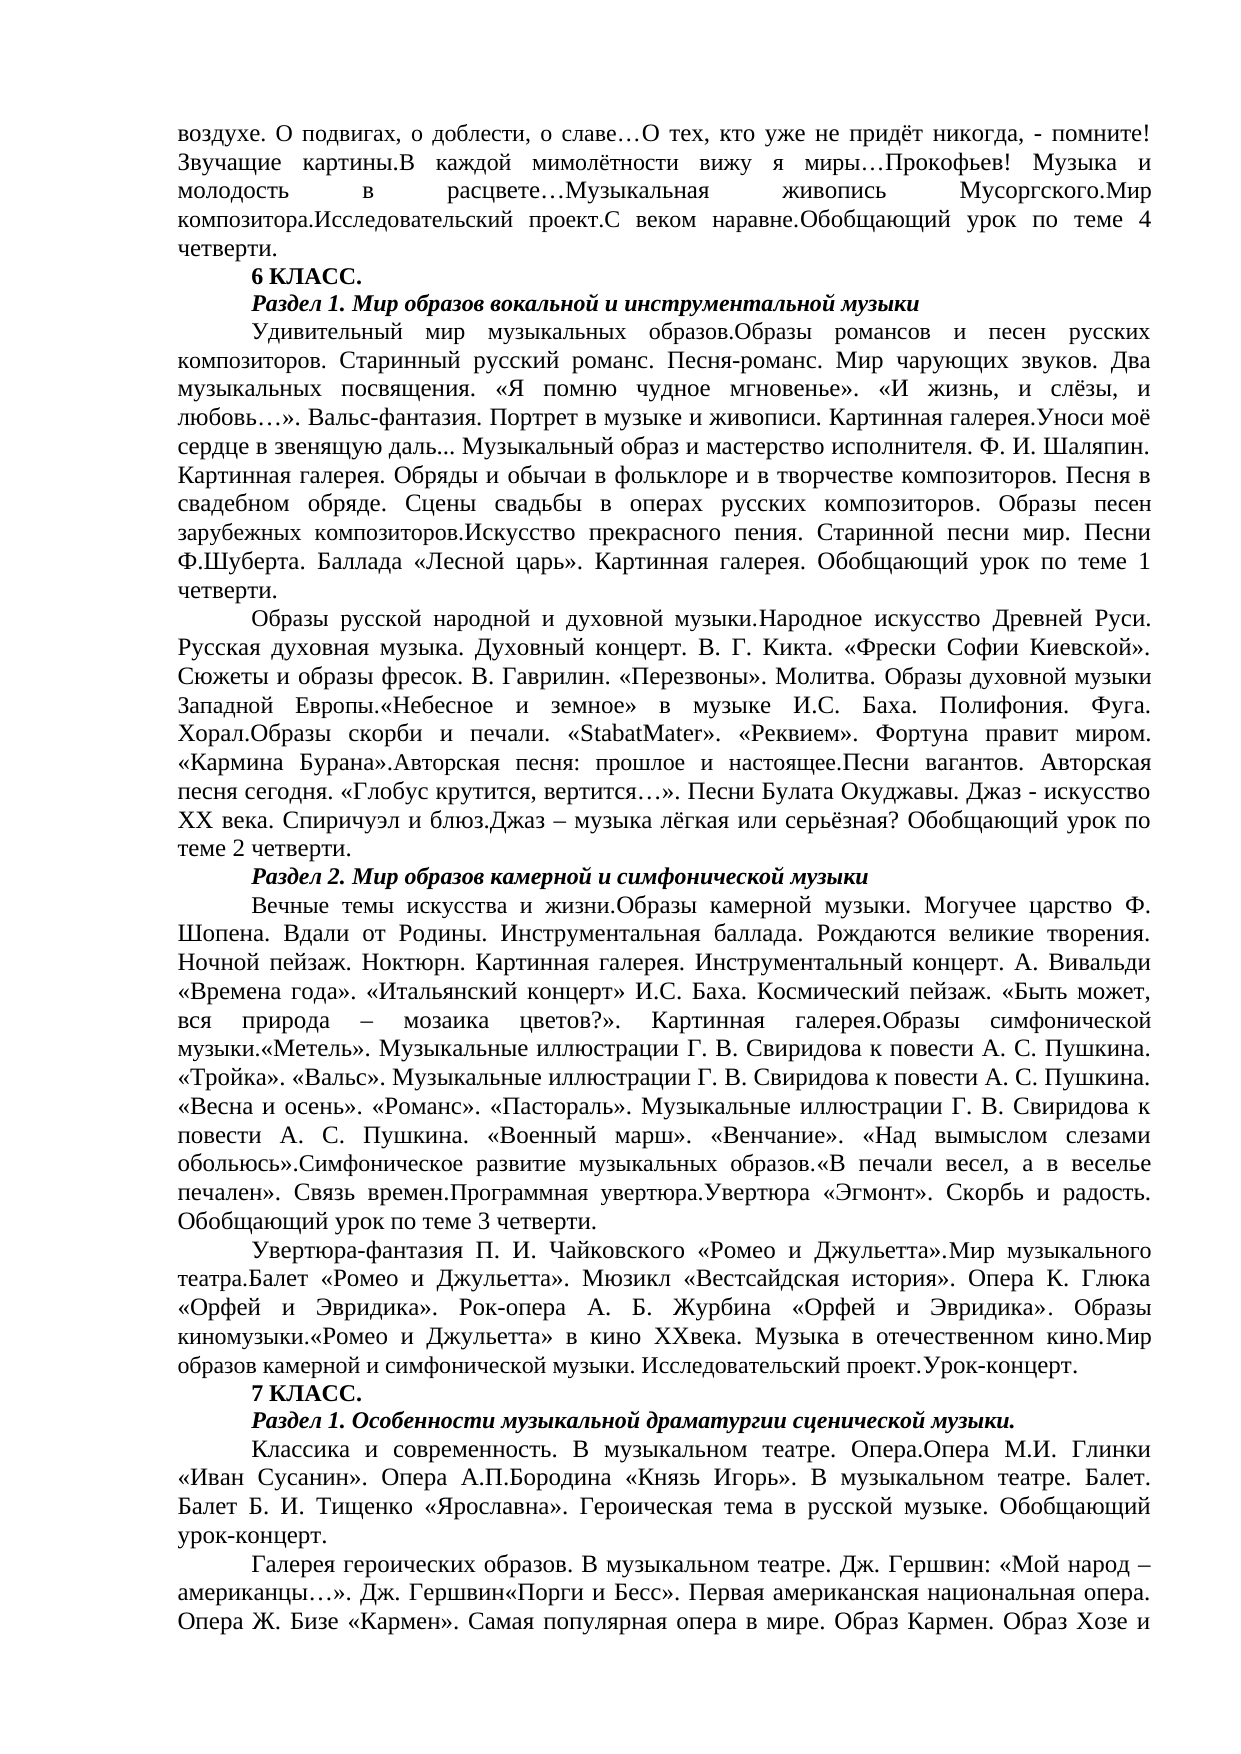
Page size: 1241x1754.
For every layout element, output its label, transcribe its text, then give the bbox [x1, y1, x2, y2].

text Увертюра-фантазия П. И. Чайковского «Ромео и Джульетта».Мир музыкального театра.Балет «Ромео и Джульетта». Мюзикл «Вестсайдская история». Опера К. Глюка «Орфей и Эвридика». Рок-опера А. Б. Журбина «Орфей и Эвридика». Образы киномузыки.«Ромео и Джульетта» в кино XXвека. Музыка в отечественном кино.Мир образов камерной и симфонической музыки. Исследовательский проект.Урок-концерт. [177, 1235, 1152, 1378]
text Вечные темы искусства и жизни.Образы камерной музыки. Могучее царство Ф. Шопена. Вдали от Родины. Инструментальная баллада. Рождаются великие творения. Ночной пейзаж. Ноктюрн. Картинная галерея. Инструментальный концерт. А. Вивальди «Времена года». «Итальянский концерт» И.С. Баха. Космический пейзаж. «Быть может, вся природа – мозаика цветов?». Картинная галерея.Образы симфонической музыки.«Метель». Музыкальные иллюстрации Г. В. Свиридова к повести А. С. Пушкина. «Тройка». «Вальс». Музыкальные иллюстрации Г. В. Свиридова к повести А. С. Пушкина. «Весна и осень». «Романс». «Пастораль». Музыкальные иллюстрации Г. В. Свиридова к повести А. С. Пушкина. «Военный марш». «Венчание». «Над вымыслом слезами обольюсь».Симфоническое развитие музыкальных образов.«В печали весел, а в веселье печален». Связь времен.Программная увертюра.Увертюра «Эгмонт». Скорбь и радость. Обобщающий урок по теме 3 четверти. [177, 890, 1152, 1235]
text Раздел 1. Особенности музыкальной драматургии сценической музыки. [177, 1406, 1152, 1434]
text Раздел 2. Мир образов камерной и симфонической музыки [177, 862, 1152, 890]
text Удивительный мир музыкальных образов.Образы романсов и песен русских композиторов. Старинный русский романс. Песня-романс. Мир чарующих звуков. Два музыкальных посвящения. «Я помню чудное мгновенье». «И жизнь, и слёзы, и любовь…». Вальс-фантазия. Портрет в музыке и живописи. Картинная галерея.Уноси моё сердце в звенящую даль... Музыкальный образ и мастерство исполнителя. Ф. И. Шаляпин. Картинная галерея. Обряды и обычаи в фольклоре и в творчестве композиторов. Песня в свадебном обряде. Сцены свадьбы в операх русских композиторов. Образы песен зарубежных композиторов.Искусство прекрасного пения. Старинной песни мир. Песни Ф.Шуберта. Баллада «Лесной царь». Картинная галерея. Обобщающий урок по теме 1 четверти. [177, 317, 1152, 603]
text 6 КЛАСС. [177, 262, 1152, 289]
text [177, 1549, 1152, 1635]
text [177, 118, 1152, 262]
text Классика и современность. В музыкальном театре. Опера.Опера М.И. Глинки «Иван Сусанин». Опера А.П.Бородина «Князь Игорь». В музыкальном театре. Балет. Балет Б. И. Тищенко «Ярославна». Героическая тема в русской музыке. Обобщающий урок-концерт. [177, 1434, 1152, 1549]
text Образы русской народной и духовной музыки.Народное искусство Древней Руси. Русская духовная музыка. Духовный концерт. В. Г. Кикта. «Фрески Софии Киевской». Сюжеты и образы фресок. В. Гаврилин. «Перезвоны». Молитва. Образы духовной музыки Западной Европы.«Небесное и земное» в музыке И.С. Баха. Полифония. Фуга. Хорал.Образы скорби и печали. «StabatMater». «Реквием». Фортуна правит миром. «Кармина Бурана».Авторская песня: прошлое и настоящее.Песни вагантов. Авторская песня сегодня. «Глобус крутится, вертится…». Песни Булата Окуджавы. Джаз - искусство XX века. Спиричуэл и блюз.Джаз – музыка лёгкая или серьёзная? Обобщающий урок по теме 2 четверти. [177, 603, 1152, 862]
text Раздел 1. Мир образов вокальной и инструментальной музыки [177, 289, 1152, 317]
text 7 КЛАСС. [177, 1378, 1152, 1406]
